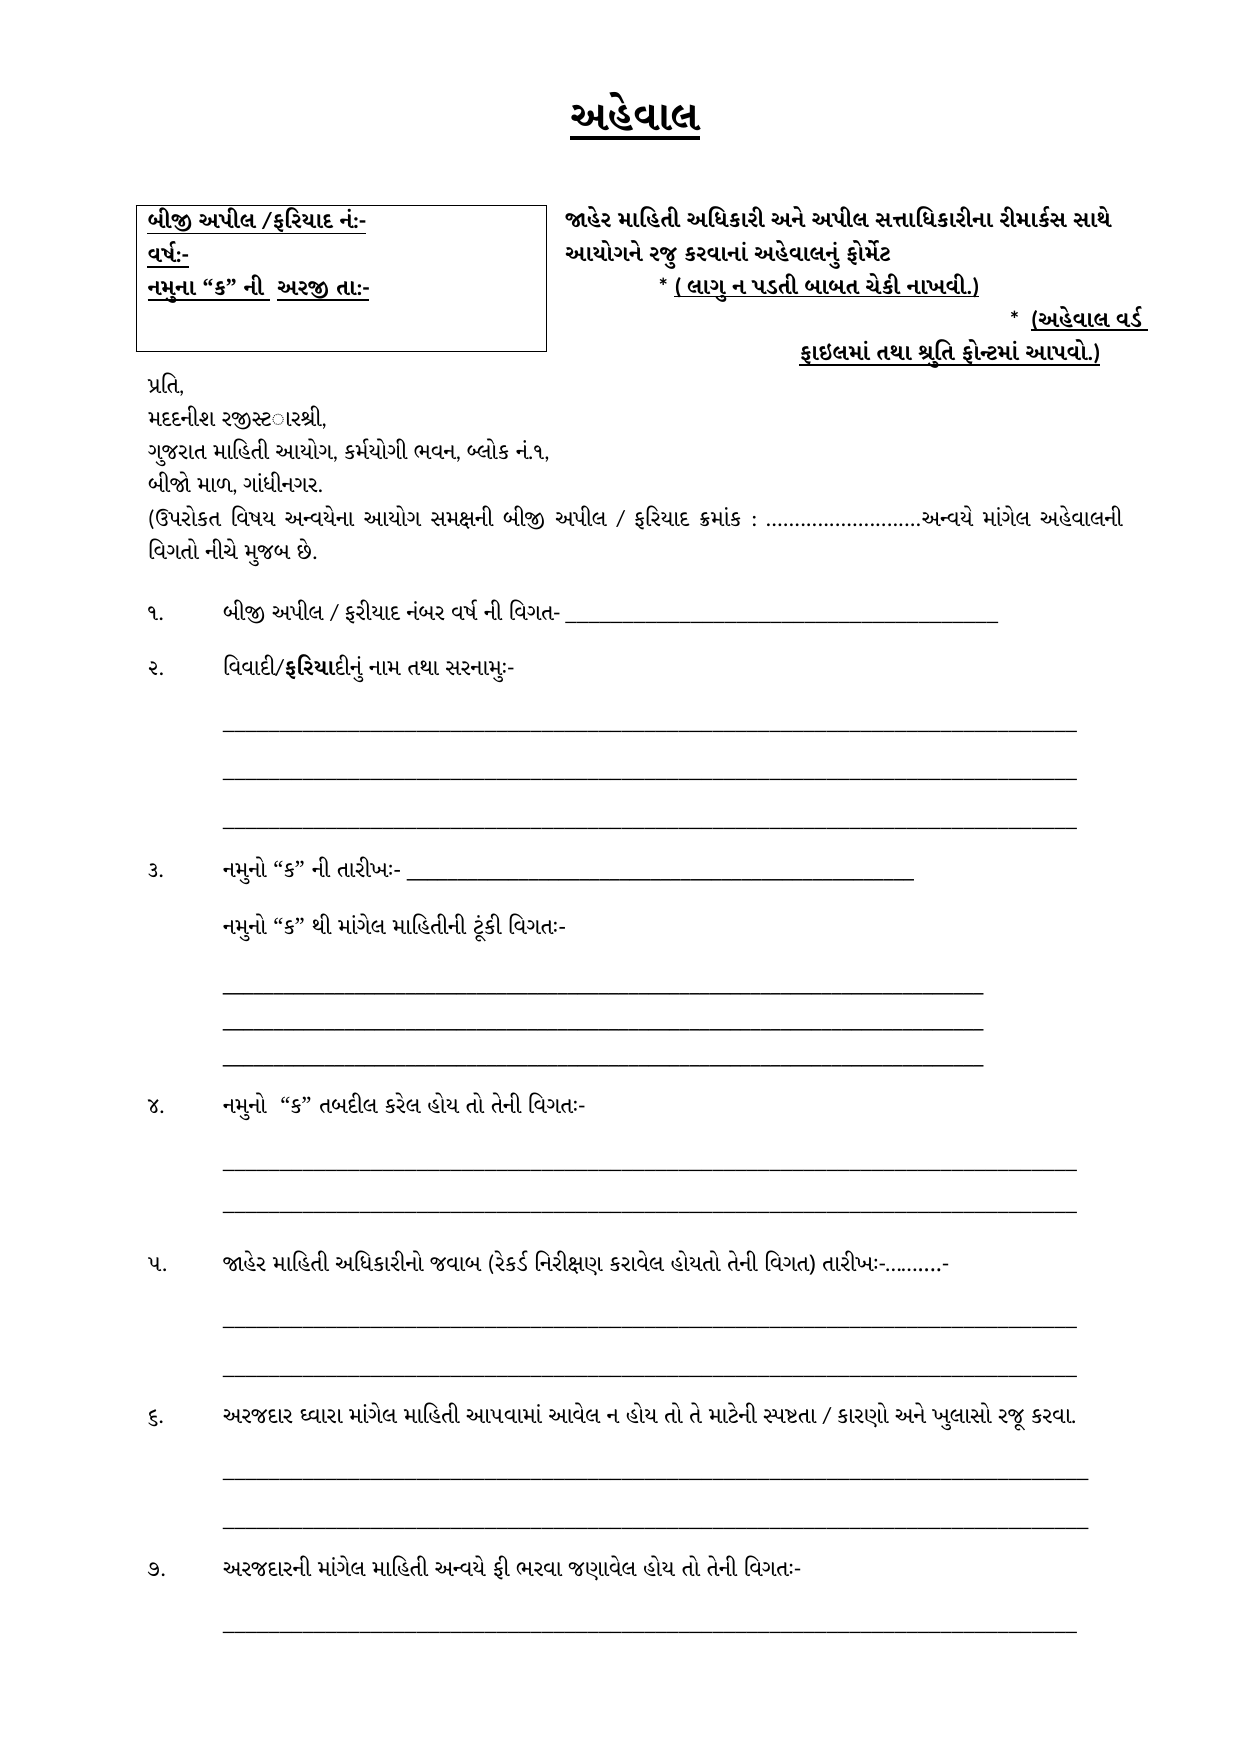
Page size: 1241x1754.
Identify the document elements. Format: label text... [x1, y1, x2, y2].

table_header બીજી અપીલ /ફરિયાદ નં:- વર્ષ:- નમુના “ક” ની અરજી તા:- [137, 206, 546, 351]
text ૪. નમુનો “ક” તબદીલ કરેલ હોય તો તેની વિગતઃ- [148, 1091, 1122, 1124]
text ___________________________________________________________________________ ___________________________________________________________________________ [148, 1146, 1122, 1216]
text અહેવાલ [148, 89, 1122, 149]
text ___________________________________________________________________________ [148, 1038, 1122, 1070]
text ૫. જાહેર માહિતી અધિકારીનો જવાબ (રેકર્ડ નિરીક્ષણ કરાવેલ હોયતો તેની વિગત) તારીખઃ-……....- [148, 1246, 1122, 1281]
text જાહેર માહિતી અધિકારી અને અપીલ સત્તાધિકારીના રીમાર્કસ સાથે આયોગને રજુ કરવાનાં અહેવાલનું ફોર્મેટ [547, 205, 1122, 271]
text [148, 1608, 1122, 1636]
text પ્રતિ, [148, 371, 1122, 404]
list * (અહેવાલ વર્ડ ફાઇલમાં તથા શ્રુતિ ફોન્ટમાં આપવો.) [382, 304, 1186, 371]
text ___________________________________________________________________________ [148, 967, 1122, 998]
text ૭. અરજદારની માંગેલ માહિતી અન્વયે ફી ભરવા જણાવેલ હોય તો તેની વિગતઃ- [148, 1553, 1122, 1586]
list * ( લાગુ ન પડતી બાબત ચેકી નાખવી.) [547, 271, 1122, 304]
text મદદનીશ રજીસ્ટારશ્રી, [148, 404, 1122, 437]
text ૩. નમુનો “ક” ની તારીખઃ- __________________________________________________ [148, 853, 1122, 888]
text ___________________________________________________________________________ [148, 707, 1122, 735]
text ગુજરાત માહિતી આયોગ, કર્મયોગી ભવન, બ્લોક નં.૧, [148, 437, 1122, 470]
text ___________________________________________________________________________ [148, 1303, 1122, 1331]
text ૧. બીજી અપીલ / ફરીયાદ નંબર વર્ષ ની વિગત- ______________________________________ [148, 597, 1122, 631]
text ____________________________________________________________________________ [223, 1504, 1122, 1532]
text (ઉપરોકત વિષય અન્વયેના આયોગ સમક્ષની બીજી અપીલ / ફરિયાદ ક્રમાંક : ...........................અન્વયે માંગેલ અહેવાલની વિગતો નીચે મુજબ છે. [148, 503, 1122, 569]
text ___________________________________________________________________________ [148, 756, 1122, 784]
text ૬. અરજદાર ઘ્વારા માંગેલ માહિતી આ૫વામાં આવેલ ન હોય તો તે માટેની સ્પષ્ટતા / કારણો અને ખુલાસો રજૂ કરવા. [148, 1401, 1122, 1434]
text ____________________________________________________________________________ [223, 1456, 1122, 1483]
text ___________________________________________________________________________ [148, 1352, 1122, 1380]
text ___________________________________________________________________________ [148, 804, 1122, 832]
text બીજો માળ, ગાંધીનગર. [148, 470, 1122, 503]
text નમુનો “ક” થી માંગેલ માહિતીની ટૂંકી વિગતઃ- [148, 910, 1122, 945]
text ___________________________________________________________________________ [148, 1003, 1122, 1034]
text ૨. વિવાદી/ફરિયાદીનું નામ તથા સરનામુઃ- [148, 652, 1122, 685]
